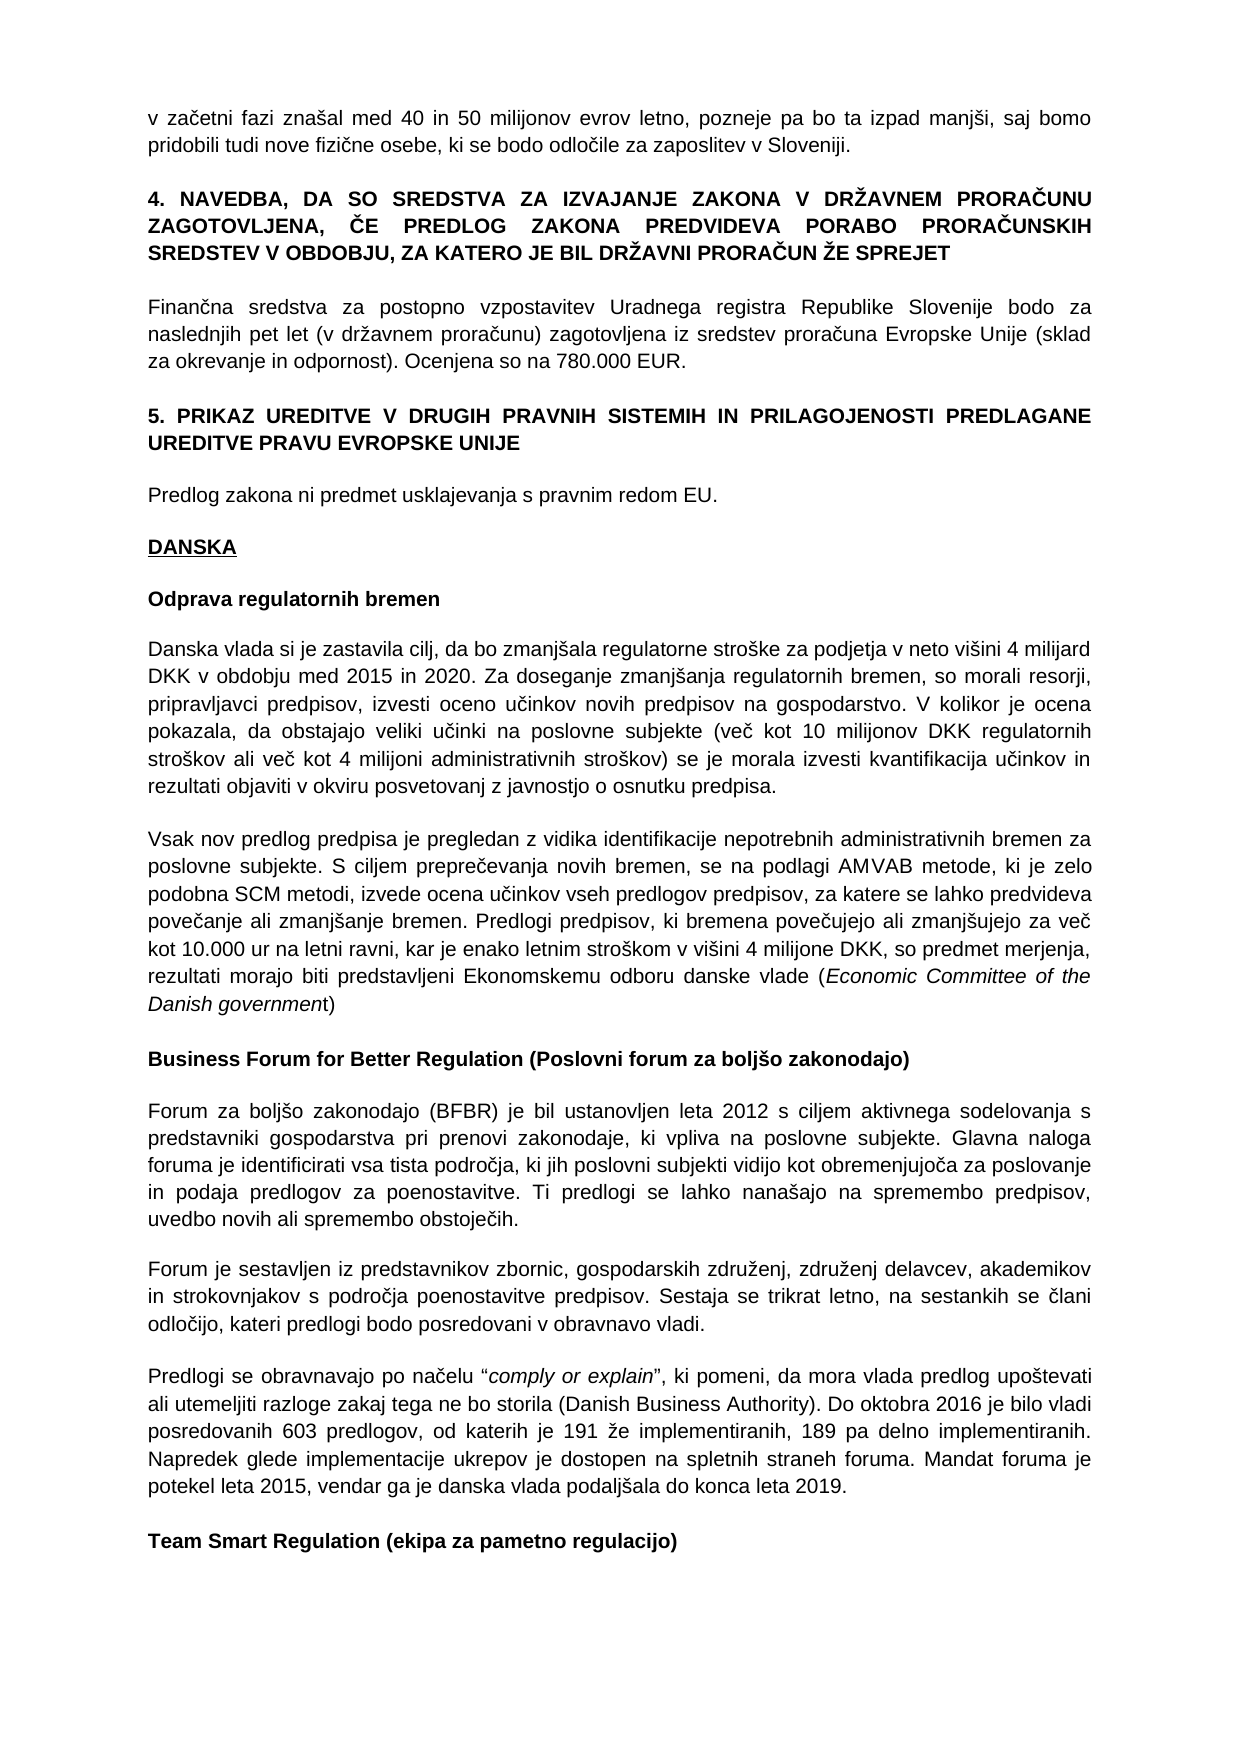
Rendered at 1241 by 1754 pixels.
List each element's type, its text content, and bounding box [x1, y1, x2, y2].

text Odprava regulatornih bremen [148, 585, 1093, 612]
text DANSKA [148, 533, 1093, 560]
text Business Forum for Better Regulation (Poslovni forum za boljšo zakonodajo) [148, 1044, 1093, 1071]
text Danska vlada si je zastavila cilj, da bo zmanjšala regulatorne stroške za podjetja v neto višini 4 milijard DKK v obdobju med 2015 in 2020. Za doseganje zmanjšanja regulatornih bremen, so morali resorji, pripravljavci predpisov, izvesti oceno učinkov novih predpisov na gospodarstvo. V kolikor je ocena pokazala, da obstajajo veliki učinki na poslovne subjekte (več kot 10 milijonov DKK regulatornih stroškov ali več kot 4 milijoni administrativnih stroškov) se je morala izvesti kvantifikacija učinkov in rezultati objaviti v okviru posvetovanj z javnostjo o osnutku predpisa. [148, 637, 1093, 798]
text Predlog zakona ni predmet usklajevanja s pravnim redom EU. [148, 481, 1093, 508]
text Team Smart Regulation (ekipa za pametno regulacijo) [148, 1527, 1093, 1554]
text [148, 103, 1093, 158]
text 4. NAVEDBA, DA SO SREDSTVA ZA IZVAJANJE ZAKONA V DRŽAVNEM PRORAČUNU ZAGOTOVLJENA, ČE PREDLOG ZAKONA PREDVIDEVA PORABO PRORAČUNSKIH SREDSTEV V OBDOBJU, ZA KATERO JE BIL DRŽAVNI PRORAČUN ŽE SPREJET [148, 185, 1093, 266]
text 5. PRIKAZ UREDITVE V DRUGIH PRAVNIH SISTEMIH IN PRILAGOJENOSTI PREDLAGANE UREDITVE PRAVU EVROPSKE UNIJE [148, 401, 1093, 456]
text Forum je sestavljen iz predstavnikov zbornic, gospodarskih združenj, združenj delavcev, akademikov in strokovnjakov s področja poenostavitve predpisov. Sestaja se trikrat letno, na sestankih se člani odločijo, kateri predlogi bodo posredovani v obravnavo vladi. [148, 1257, 1093, 1336]
text Forum za boljšo zakonodajo (BFBR) je bil ustanovljen leta 2012 s ciljem aktivnega sodelovanja s predstavniki gospodarstva pri prenovi zakonodaje, ki vpliva na poslovne subjekte. Glavna naloga foruma je identificirati vsa tista področja, ki jih poslovni subjekti vidijo kot obremenjujoča za poslovanje in podaja predlogov za poenostavitve. Ti predlogi se lahko nanašajo na spremembo predpisov, uvedbo novih ali spremembo obstoječih. [148, 1096, 1093, 1232]
text Predlogi se obravnavajo po načelu “comply or explain”, ki pomeni, da mora vlada predlog upoštevati ali utemeljiti razloge zakaj tega ne bo storila (Danish Business Authority). Do oktobra 2016 je bilo vladi posredovanih 603 predlogov, od katerih je 191 že implementiranih, 189 pa delno implementiranih. Napredek glede implementacije ukrepov je dostopen na spletnih straneh foruma. Mandat foruma je potekel leta 2015, vendar ga je danska vlada podaljšala do konca leta 2019. [148, 1364, 1093, 1498]
text Vsak nov predlog predpisa je pregledan z vidika identifikacije nepotrebnih administrativnih bremen za poslovne subjekte. S ciljem preprečevanja novih bremen, se na podlagi AM­VAB metode, ki je zelo podobna SCM metodi, izvede ocena učinkov vseh predlogov predpisov, za katere se lahko predvideva povečanje ali zmanjšanje bremen. Predlogi predpisov, ki bremena povečujejo ali zmanjšujejo za več kot 10.000 ur na letni ravni, kar je enako letnim stroškom v višini 4 milijone DKK, so predmet merjenja, rezultati morajo biti predstavljeni Ekonomskemu odboru danske vlade (Economic Committee of the Danish government) [148, 827, 1093, 1016]
text Finančna sredstva za postopno vzpostavitev Uradnega registra Republike Slovenije bodo za naslednjih pet let (v državnem proračunu) zagotovljena iz sredstev proračuna Evropske Unije (sklad za okrevanje in odpornost). Ocenjena so na 780.000 EUR. [148, 293, 1093, 374]
